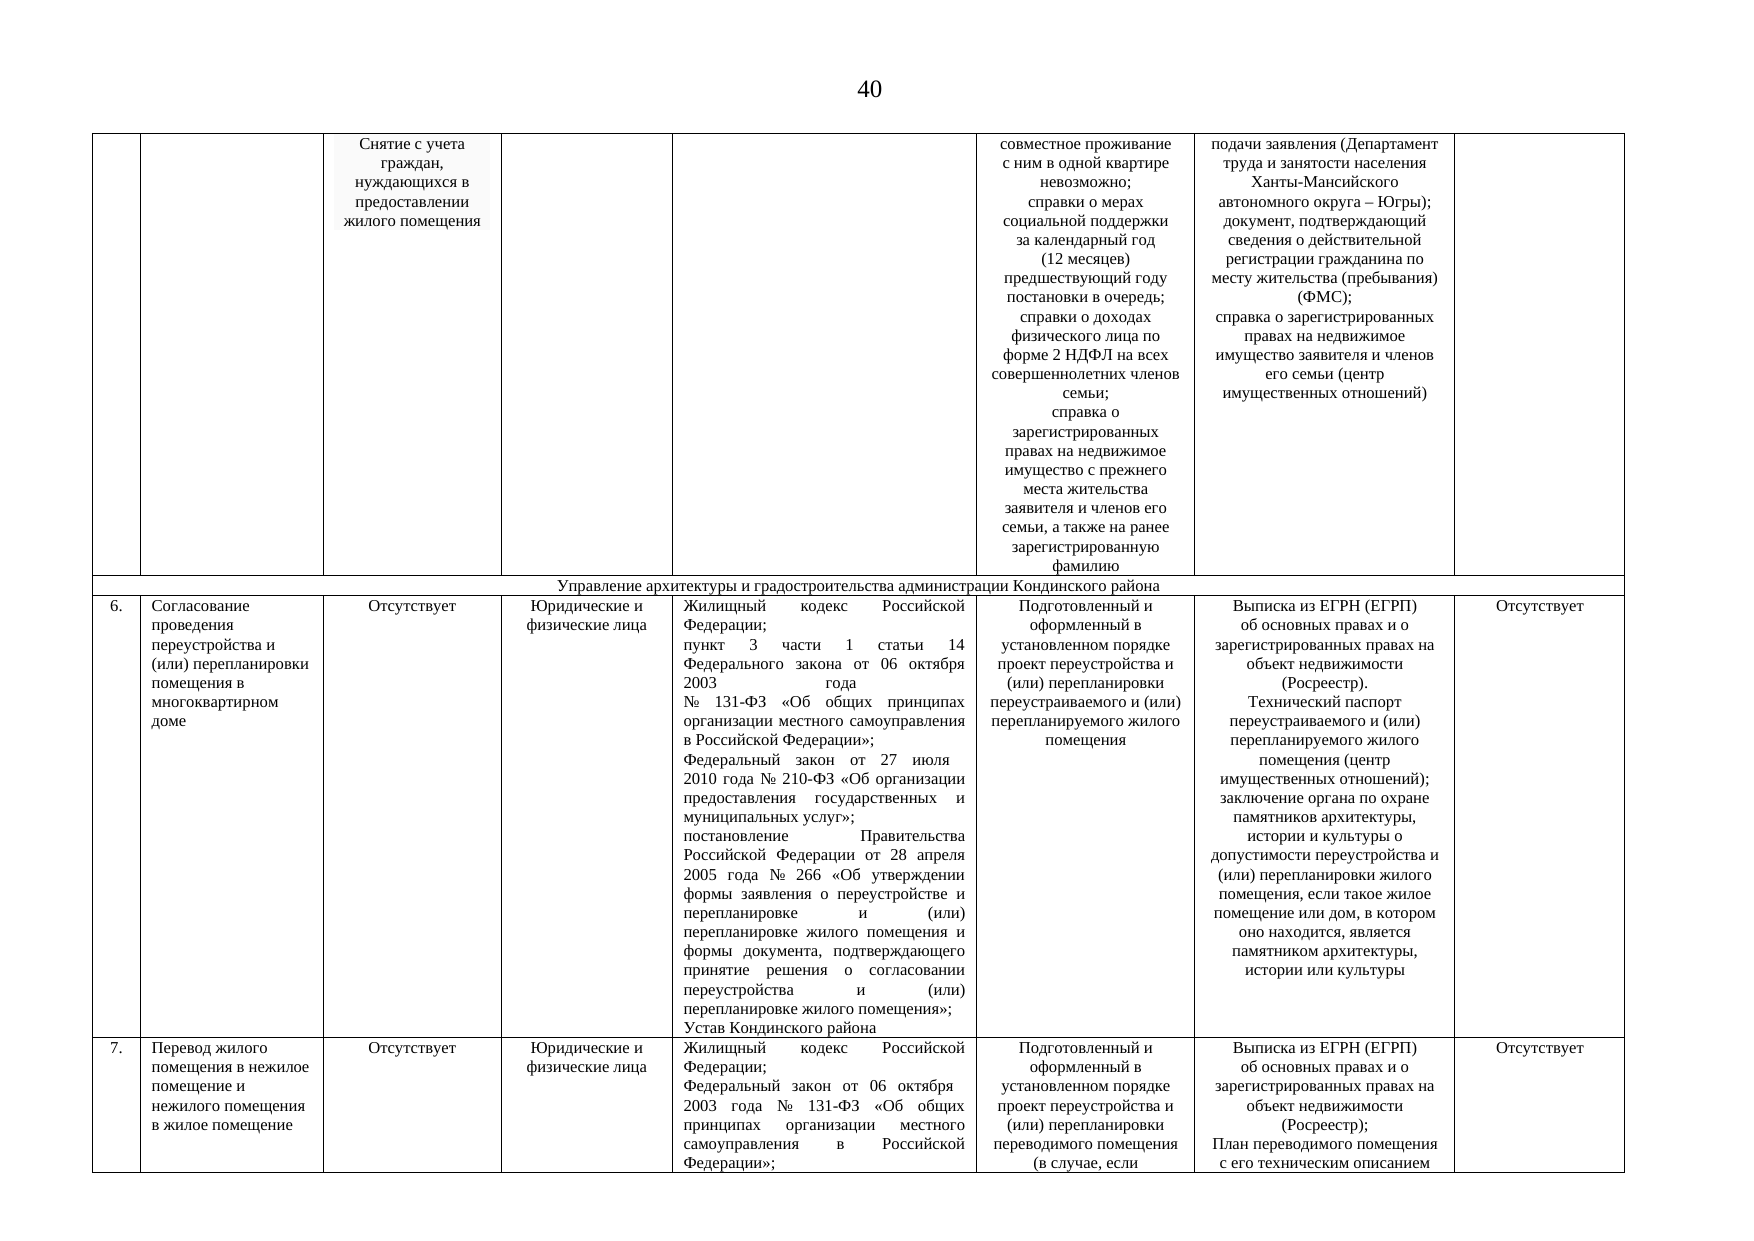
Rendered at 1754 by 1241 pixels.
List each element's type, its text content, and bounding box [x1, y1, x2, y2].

table_cell Отсутствует [1455, 1038, 1624, 1172]
table_cell Отсутствует [324, 1038, 501, 1172]
table_cell Отсутствует [324, 596, 501, 1037]
table_cell Снятие с учета граждан, нуждающихся в предоставлении жилого помещения [324, 134, 501, 575]
table_cell Согласование проведения переустройства и (или) перепланировки помещения в многоквартирном доме [141, 596, 323, 1037]
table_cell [502, 1038, 672, 1172]
table_cell Выписка из ЕГРН (ЕГРП) об основных правах и о зарегистрированных правах на объект недвижимости (Росреестр). Технический паспорт переустраиваемого и (или) перепланируемого жилого помещения (центр имущественных отношений); заключение органа по охране памятников архитектуры, истории и культуры о допустимости переустройства и (или) перепланировки жилого помещения, если такое жилое помещение или дом, в котором оно находится, является памятником архитектуры, истории или культуры [1195, 596, 1454, 1037]
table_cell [673, 1038, 976, 1172]
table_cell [141, 1038, 323, 1172]
table_cell Управление архитектуры и градостроительства администрации Кондинского района [93, 576, 1624, 595]
table_cell Жилищный кодекс Российской Федерации; пункт 3 части 1 статьи 14 Федерального закона от 06 октября 2003 года № 131-ФЗ «Об общих принципах организации местного самоуправления в Российской Федерации»; Федеральный закон от 27 июля 2010 года № 210-ФЗ «Об организации предоставления государственных и муниципальных услуг»; постановление Правительства Российской Федерации от 28 апреля 2005 года № 266 «Об утверждении формы заявления о переустройстве и перепланировке и (или) перепланировке жилого помещения и формы документа, подтверждающего принятие решения о согласовании переустройства и (или) перепланировке жилого помещения»; Устав Кондинского района [673, 596, 976, 1037]
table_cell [977, 1038, 1194, 1172]
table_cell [1195, 1038, 1454, 1172]
table_cell 7. [93, 1038, 140, 1172]
table_cell Отсутствует [1455, 596, 1624, 1037]
table_cell Подготовленный и оформленный в установленном порядке проект переустройства и (или) перепланировки переустраиваемого и (или) перепланируемого жилого помещения [977, 596, 1194, 1037]
table_cell 6. [93, 596, 140, 1037]
table_cell Юридические и физические лица [502, 596, 672, 1037]
